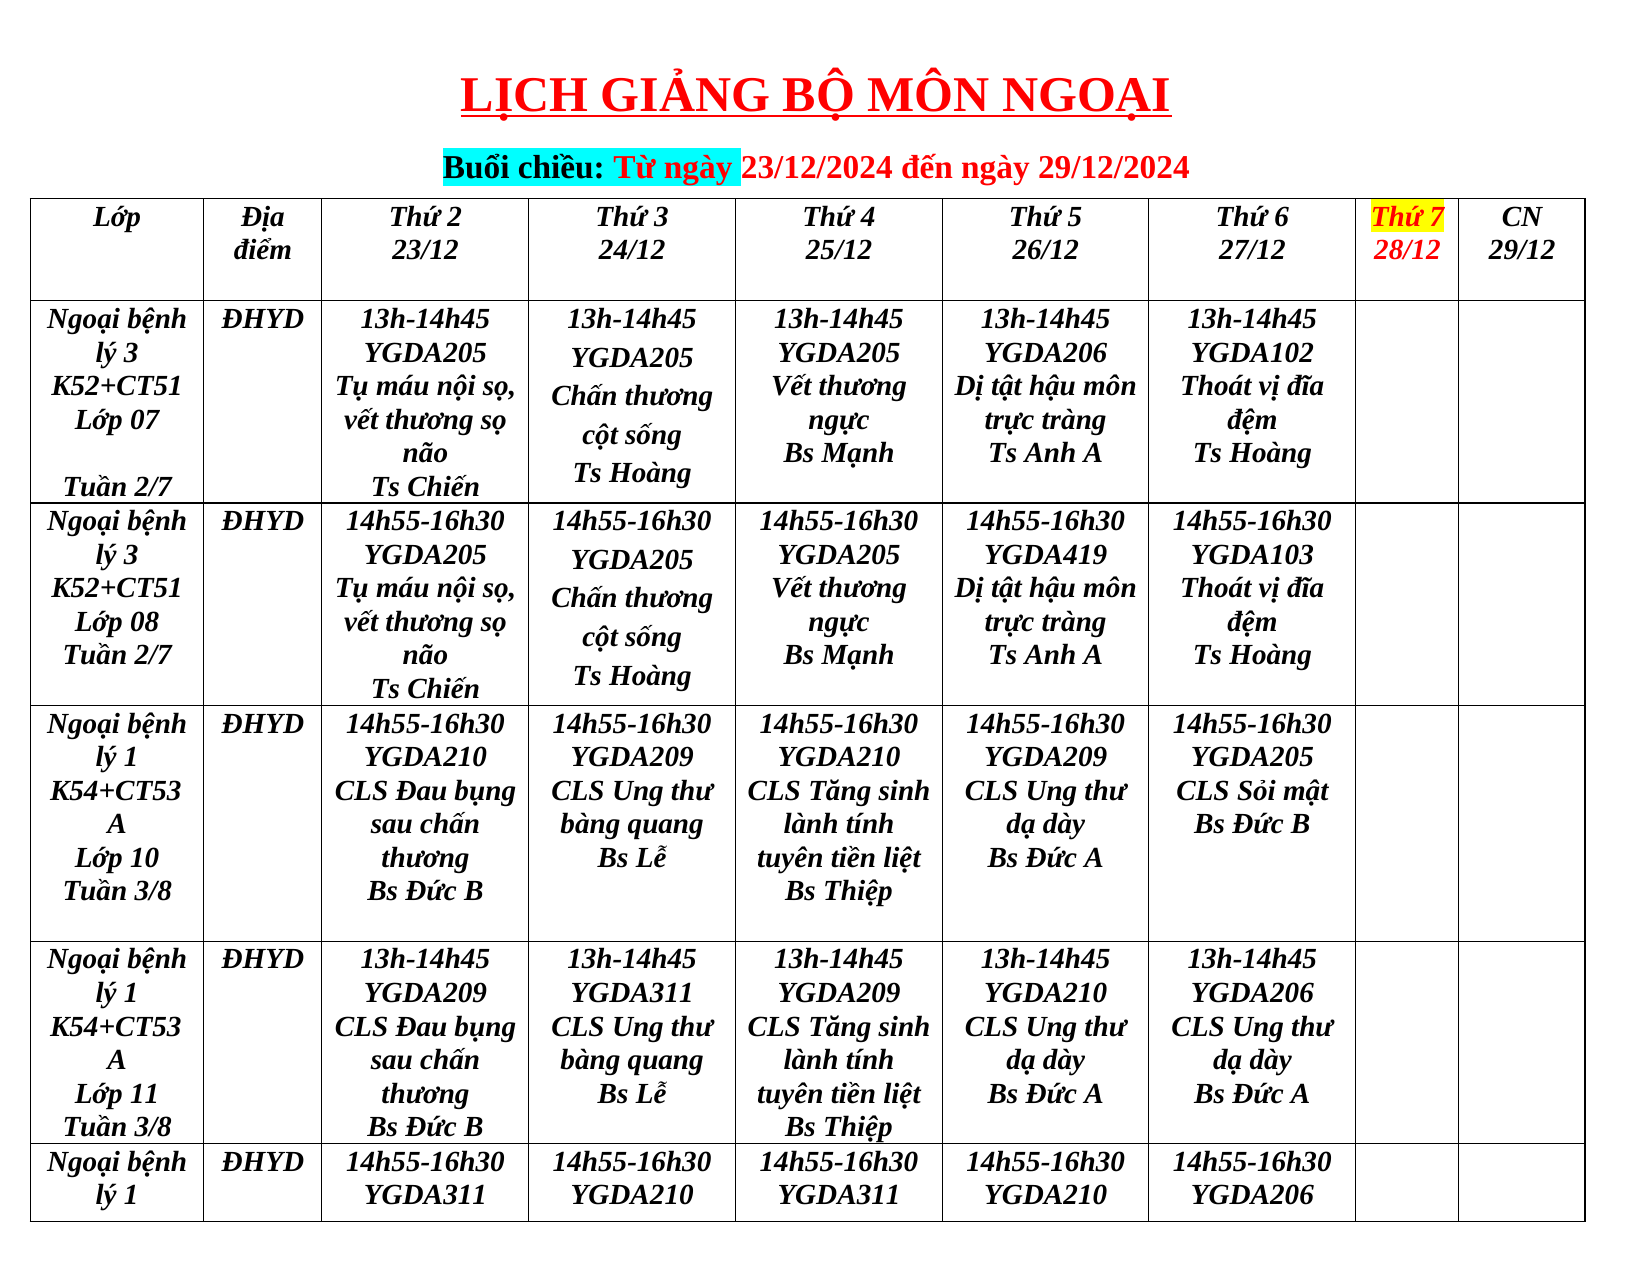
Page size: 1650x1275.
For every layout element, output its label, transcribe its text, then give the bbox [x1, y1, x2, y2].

table_cell ĐHYD [204, 942, 321, 1143]
table_cell 13h-14h45 YGDA209 CLS Tăng sinh lành tính tuyên tiền liệt Bs Thiệp [736, 942, 942, 1143]
table_header Thứ 4 25/12 [736, 199, 942, 300]
table_header Thứ 7 28/12 [1356, 199, 1458, 300]
table_cell 13h-14h45 YGDA210 CLS Ung thư dạ dày Bs Đức A [943, 942, 1148, 1143]
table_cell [736, 1144, 942, 1221]
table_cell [529, 1144, 735, 1221]
table_header Thứ 3 24/12 [529, 199, 735, 300]
subtitle Buổi chiều: Từ ngày 23/12/2024 đến ngày 29/12/2024 [41, 147, 1591, 186]
table_cell [1459, 1144, 1584, 1221]
table_cell 13h-14h45 YGDA205 Tụ máu nội sọ, vết thương sọ não Ts Chiến [322, 301, 528, 502]
table_cell ĐHYD [204, 1144, 321, 1221]
table_cell 14h55-16h30 YGDA419 Dị tật hậu môn trực tràng Ts Anh A [943, 504, 1148, 705]
table_cell [1356, 942, 1458, 1143]
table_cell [943, 1144, 1148, 1221]
table_header Địa điểm [204, 199, 321, 300]
table_cell 14h55-16h30 YGDA205 CLS Sỏi mật Bs Đức B [1149, 706, 1355, 941]
table_header Thứ 6 27/12 [1149, 199, 1355, 300]
table_cell 14h55-16h30 YGDA209 CLS Ung thư bàng quang Bs Lễ [529, 706, 735, 941]
table_cell [1356, 301, 1458, 502]
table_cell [31, 1144, 203, 1221]
table_header Thứ 2 23/12 [322, 199, 528, 300]
table_cell 13h-14h45 YGDA205 Vết thương ngực Bs Mạnh [736, 301, 942, 502]
table_cell [1356, 706, 1458, 941]
table_header Lớp [31, 199, 203, 300]
table_cell 14h55-16h30 YGDA210 CLS Đau bụng sau chấn thương Bs Đức B [322, 706, 528, 941]
table_cell 13h-14h45 YGDA311 CLS Ung thư bàng quang Bs Lễ [529, 942, 735, 1143]
table_cell 13h-14h45 YGDA206 CLS Ung thư dạ dày Bs Đức A [1149, 942, 1355, 1143]
table_cell Ngoại bệnh lý 3 K52+CT51 Lớp 08 Tuần 2/7 [31, 504, 203, 705]
table_header CN 29/12 [1459, 199, 1584, 300]
table_cell [1356, 504, 1458, 705]
table_cell 13h-14h45 YGDA209 CLS Đau bụng sau chấn thương Bs Đức B [322, 942, 528, 1143]
table_cell 14h55-16h30 YGDA205 Vết thương ngực Bs Mạnh [736, 504, 942, 705]
table_cell 13h-14h45 YGDA205 Chấn thương cột sống Ts Hoàng [529, 301, 735, 502]
table_cell Ngoại bệnh lý 1 K54+CT53A Lớp 11 Tuần 3/8 [31, 942, 203, 1143]
table_cell ĐHYD [204, 706, 321, 941]
table_cell ĐHYD [204, 504, 321, 705]
table_cell ĐHYD [204, 301, 321, 502]
table_header Thứ 5 26/12 [943, 199, 1148, 300]
table_cell 14h55-16h30 YGDA205 Tụ máu nội sọ, vết thương sọ não Ts Chiến [322, 504, 528, 705]
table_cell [1149, 1144, 1355, 1221]
table_cell 13h-14h45 YGDA206 Dị tật hậu môn trực tràng Ts Anh A [943, 301, 1148, 502]
table_cell [1459, 504, 1584, 705]
table_cell 14h55-16h30 YGDA210 CLS Tăng sinh lành tính tuyên tiền liệt Bs Thiệp [736, 706, 942, 941]
table_cell [1356, 1144, 1458, 1221]
table_cell 14h55-16h30 YGDA209 CLS Ung thư dạ dày Bs Đức A [943, 706, 1148, 941]
table_cell 14h55-16h30 YGDA205 Chấn thương cột sống Ts Hoàng [529, 504, 735, 705]
table_cell Ngoại bệnh lý 3 K52+CT51 Lớp 07 Tuần 2/7 [31, 301, 203, 502]
table_cell [1459, 942, 1584, 1143]
table_cell 14h55-16h30 YGDA103 Thoát vị đĩa đệm Ts Hoàng [1149, 504, 1355, 705]
subtitle LỊCH GIẢNG BỘ MÔN NGOẠI [41, 65, 1591, 122]
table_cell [322, 1144, 528, 1221]
table_cell [1459, 706, 1584, 941]
table_cell 13h-14h45 YGDA102 Thoát vị đĩa đệm Ts Hoàng [1149, 301, 1355, 502]
table_cell Ngoại bệnh lý 1 K54+CT53A Lớp 10 Tuần 3/8 [31, 706, 203, 941]
table_cell [1459, 301, 1584, 502]
